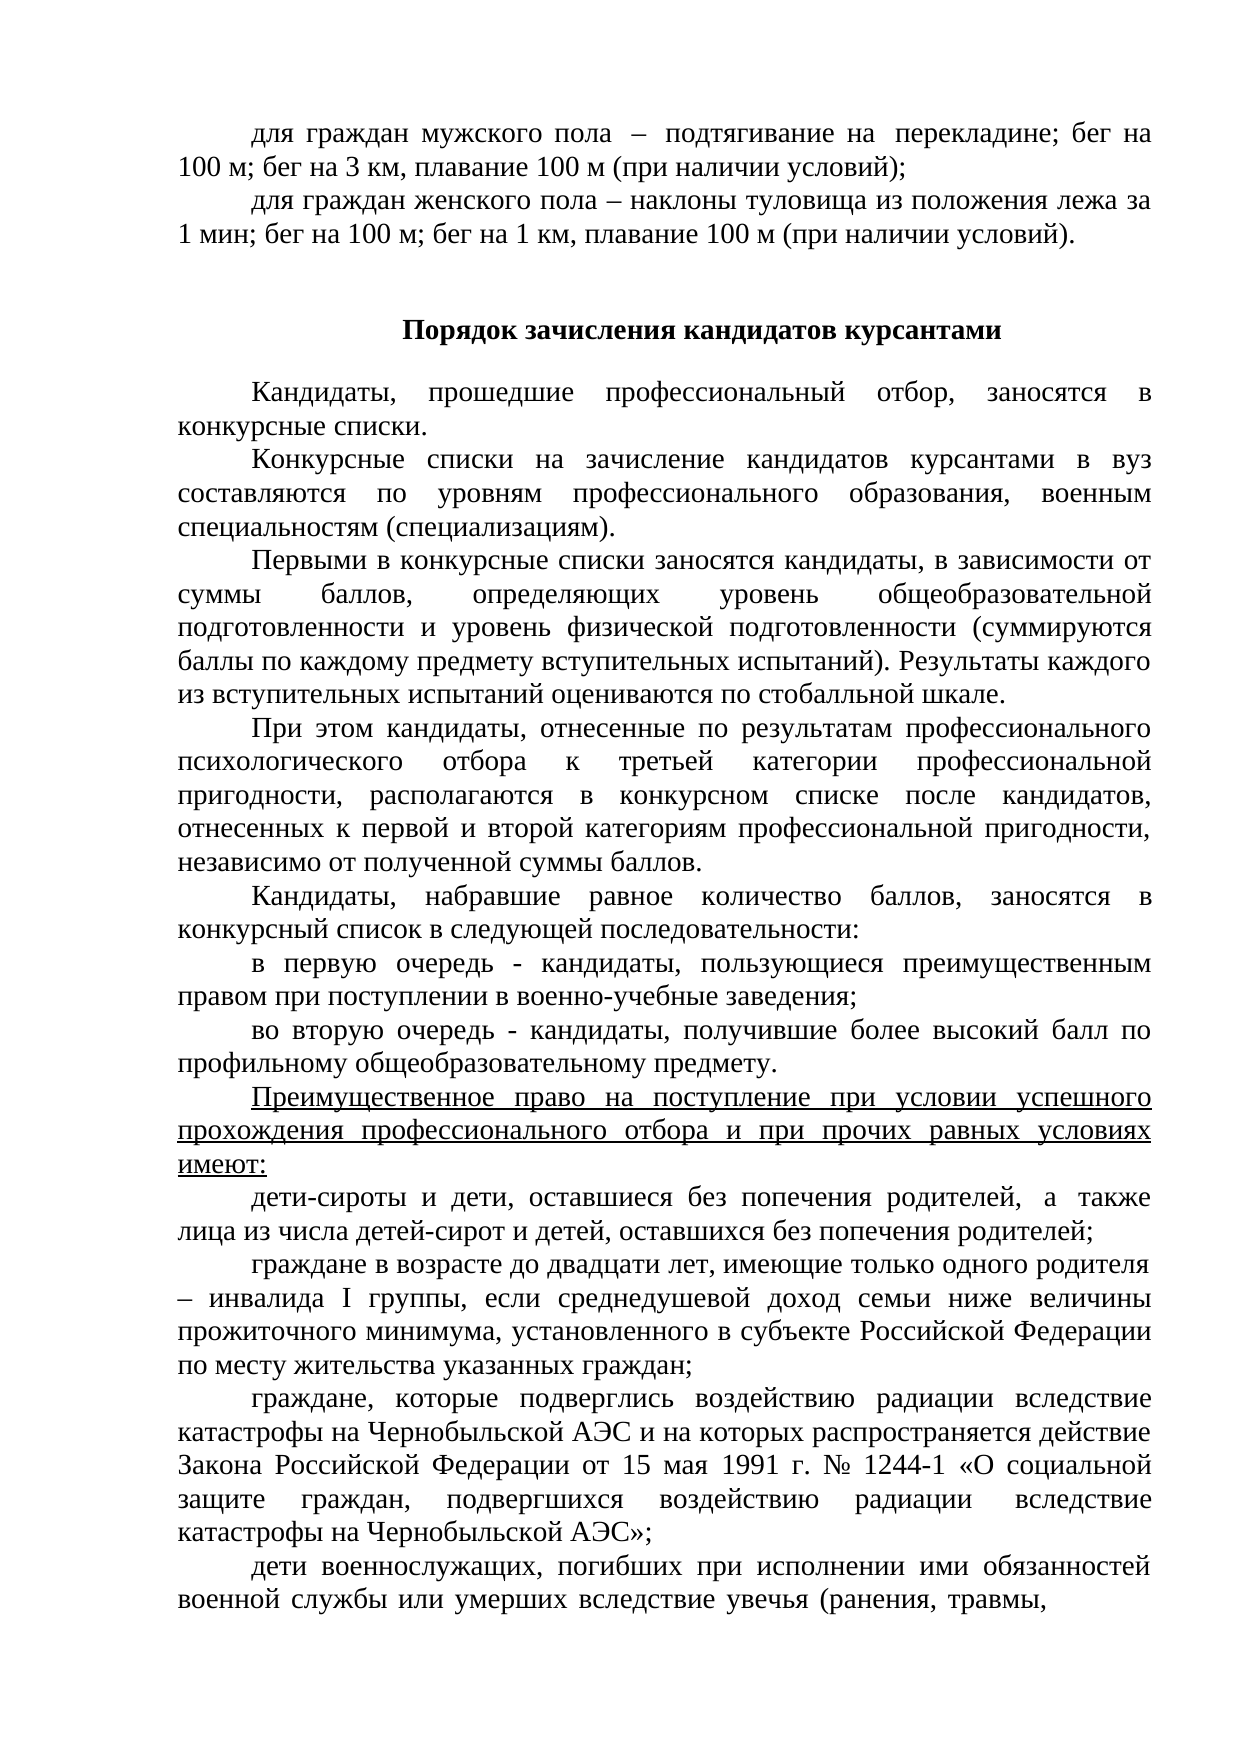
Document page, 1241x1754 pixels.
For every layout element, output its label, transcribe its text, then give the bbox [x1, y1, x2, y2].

text Кандидаты, прошедшие профессиональный отбор, заносятся в конкурсные списки. [177, 374, 1152, 442]
text – инвалида I группы, если среднедушевой доход семьи ниже величины прожиточного минимума, установленного в субъекте Российской Федерации по месту жительства указанных граждан; [177, 1280, 1152, 1380]
text дети военнослужащих, погибших при исполнении ими обязанностей военной службы или умерших вследствие увечья (ранения, травмы, [177, 1548, 1152, 1615]
text в первую очередь - кандидаты, пользующиеся преимущественным правом при поступлении в военно-учебные заведения; [177, 945, 1152, 1012]
text граждане в возрасте до двадцати лет, имеющие только одного родителя [251, 1247, 1176, 1280]
text Конкурсные списки на зачисление кандидатов курсантами в вуз составляются по уровням профессионального образования, военным специальностям (специализациям). [177, 442, 1152, 542]
text дети-сироты и дети, оставшиеся без попечения родителей, а также лица из числа детей-сирот и детей, оставшихся без попечения родителей; [177, 1179, 1151, 1247]
text Преимущественное право на поступление при условии успешного прохождения профессионального отбора и при прочих равных условиях имеют: [177, 1143, 1151, 1179]
text Первыми в конкурсные списки заносятся кандидаты, в зависимости от суммы баллов, определяющих уровень общеобразовательной подготовленности и уровень физической подготовленности (суммируются баллы по каждому предмету вступительных испытаний). Результаты каждого из вступительных испытаний оцениваются по стобалльной шкале. [177, 542, 1152, 710]
text Кандидаты, набравшие равное количество баллов, заносятся в конкурсный список в следующей последовательности: [177, 878, 1152, 945]
subtitle Порядок зачисления кандидатов курсантами [402, 312, 1176, 346]
text При этом кандидаты, отнесенные по результатам профессионального психологического отбора к третьей категории профессиональной пригодности, располагаются в конкурсном списке после кандидатов, отнесенных к первой и второй категориям профессиональной пригодности, независимо от полученной суммы баллов. [177, 710, 1152, 878]
text для граждан мужского пола – подтягивание на перекладине; бег на 100 м; бег на 3 км, плавание 100 м (при наличии условий); [177, 115, 1152, 182]
text граждане, которые подверглись воздействию радиации вследствие катастрофы на Чернобыльской АЭС и на которых распространяется действие Закона Российской Федерации от 15 мая 1991 г. № 1244-1 «О социальной защите граждан, подвергшихся воздействию радиации вследствие катастрофы на Чернобыльской АЭС»; [177, 1380, 1152, 1548]
text для граждан женского пола – наклоны туловища из положения лежа за 1 мин; бег на 100 м; бег на 1 км, плавание 100 м (при наличии условий). [177, 182, 1152, 249]
text во вторую очередь - кандидаты, получившие более высокий балл по профильному общеобразовательному предмету. [177, 1012, 1152, 1079]
text Преимущественное право на поступление при условии успешного прохождения профессионального отбора и при прочих равных условиях имеют: [177, 1079, 1151, 1141]
